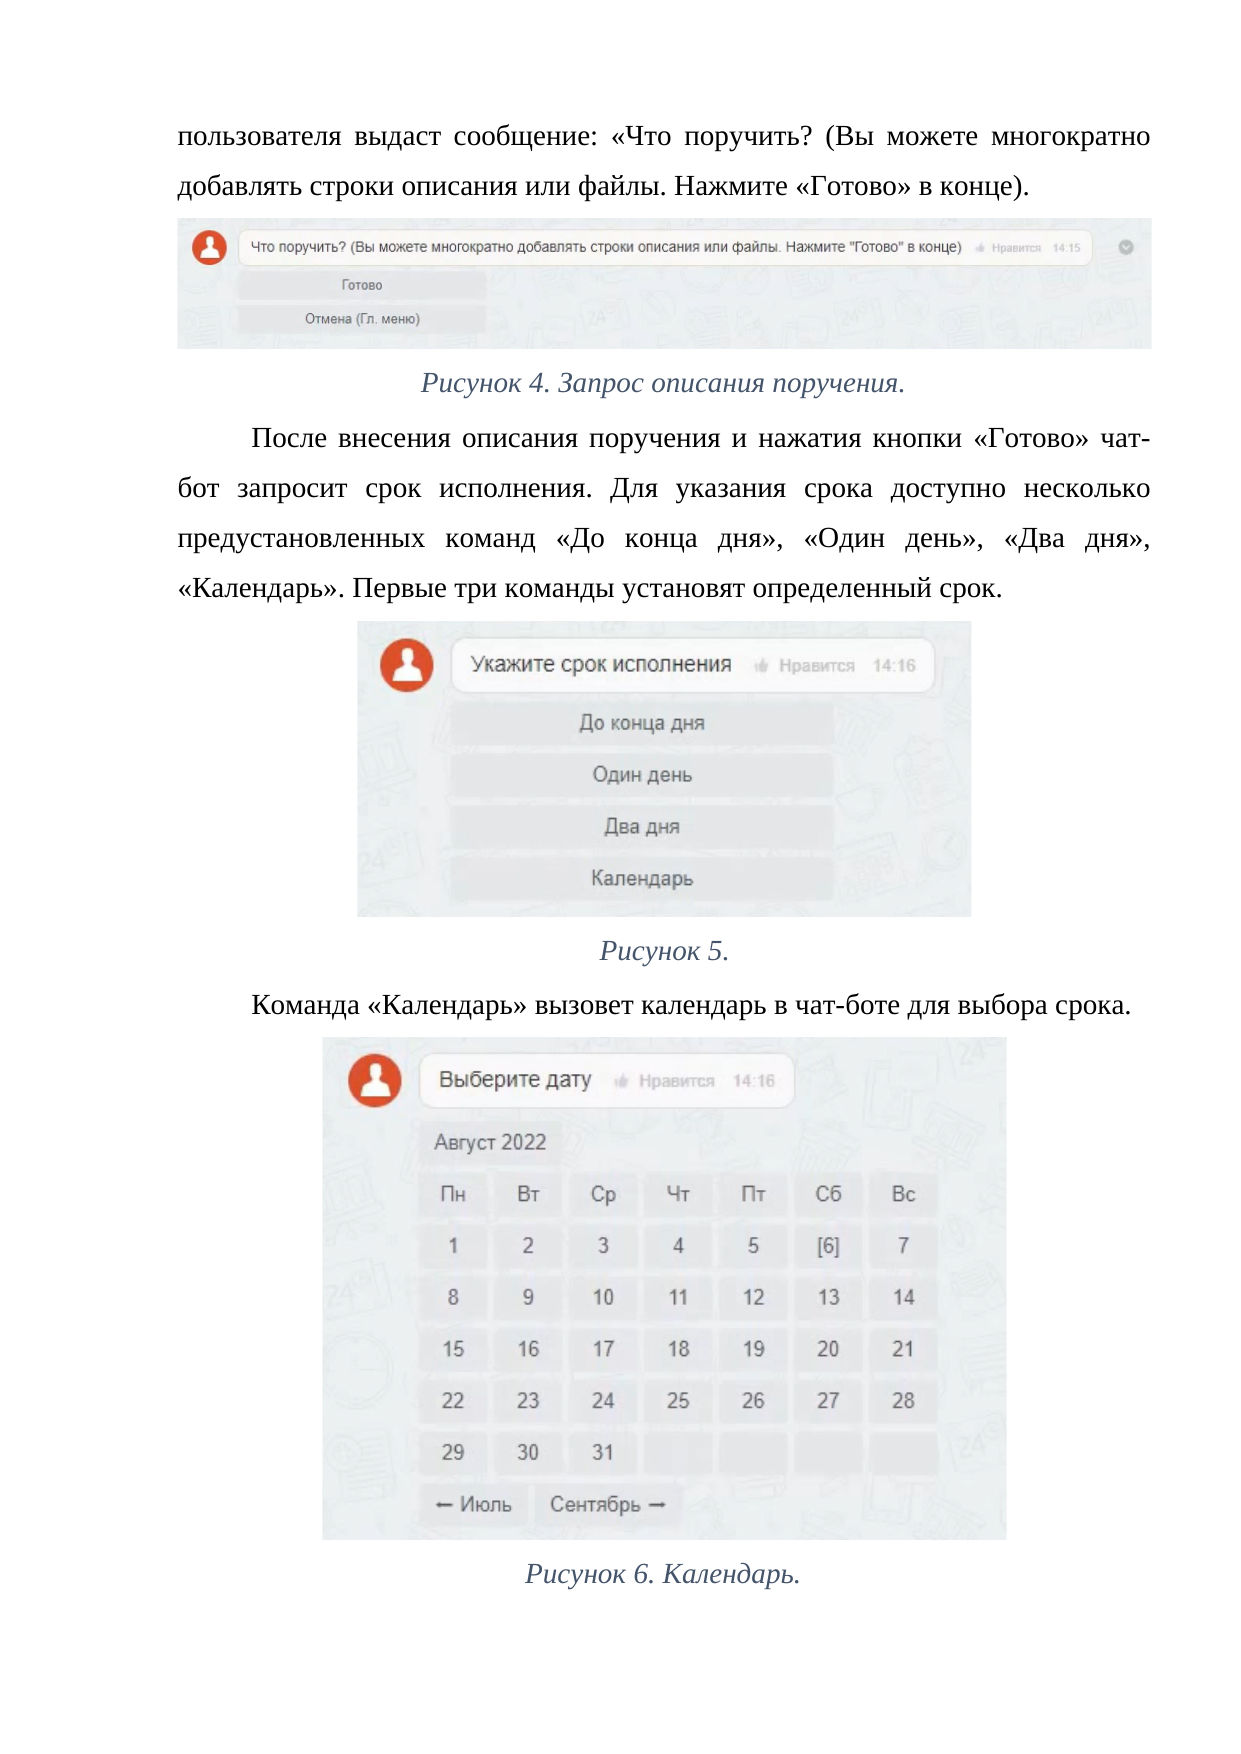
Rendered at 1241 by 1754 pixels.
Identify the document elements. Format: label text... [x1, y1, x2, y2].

picture [357, 621, 972, 917]
text После внесения описания поручения и нажатия кнопки «Готово» чат-бот запросит срок исполнения. Для указания срока доступно несколько предустановленных команд «До конца дня», «Один день», «Два дня», «Календарь». Первые три команды установят определенный срок. [177, 420, 1152, 604]
picture [177, 218, 1152, 349]
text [177, 118, 1152, 202]
text Команда «Календарь» вызовет календарь в чат-боте для выбора срока. [177, 987, 1152, 1021]
picture [322, 1037, 1007, 1540]
